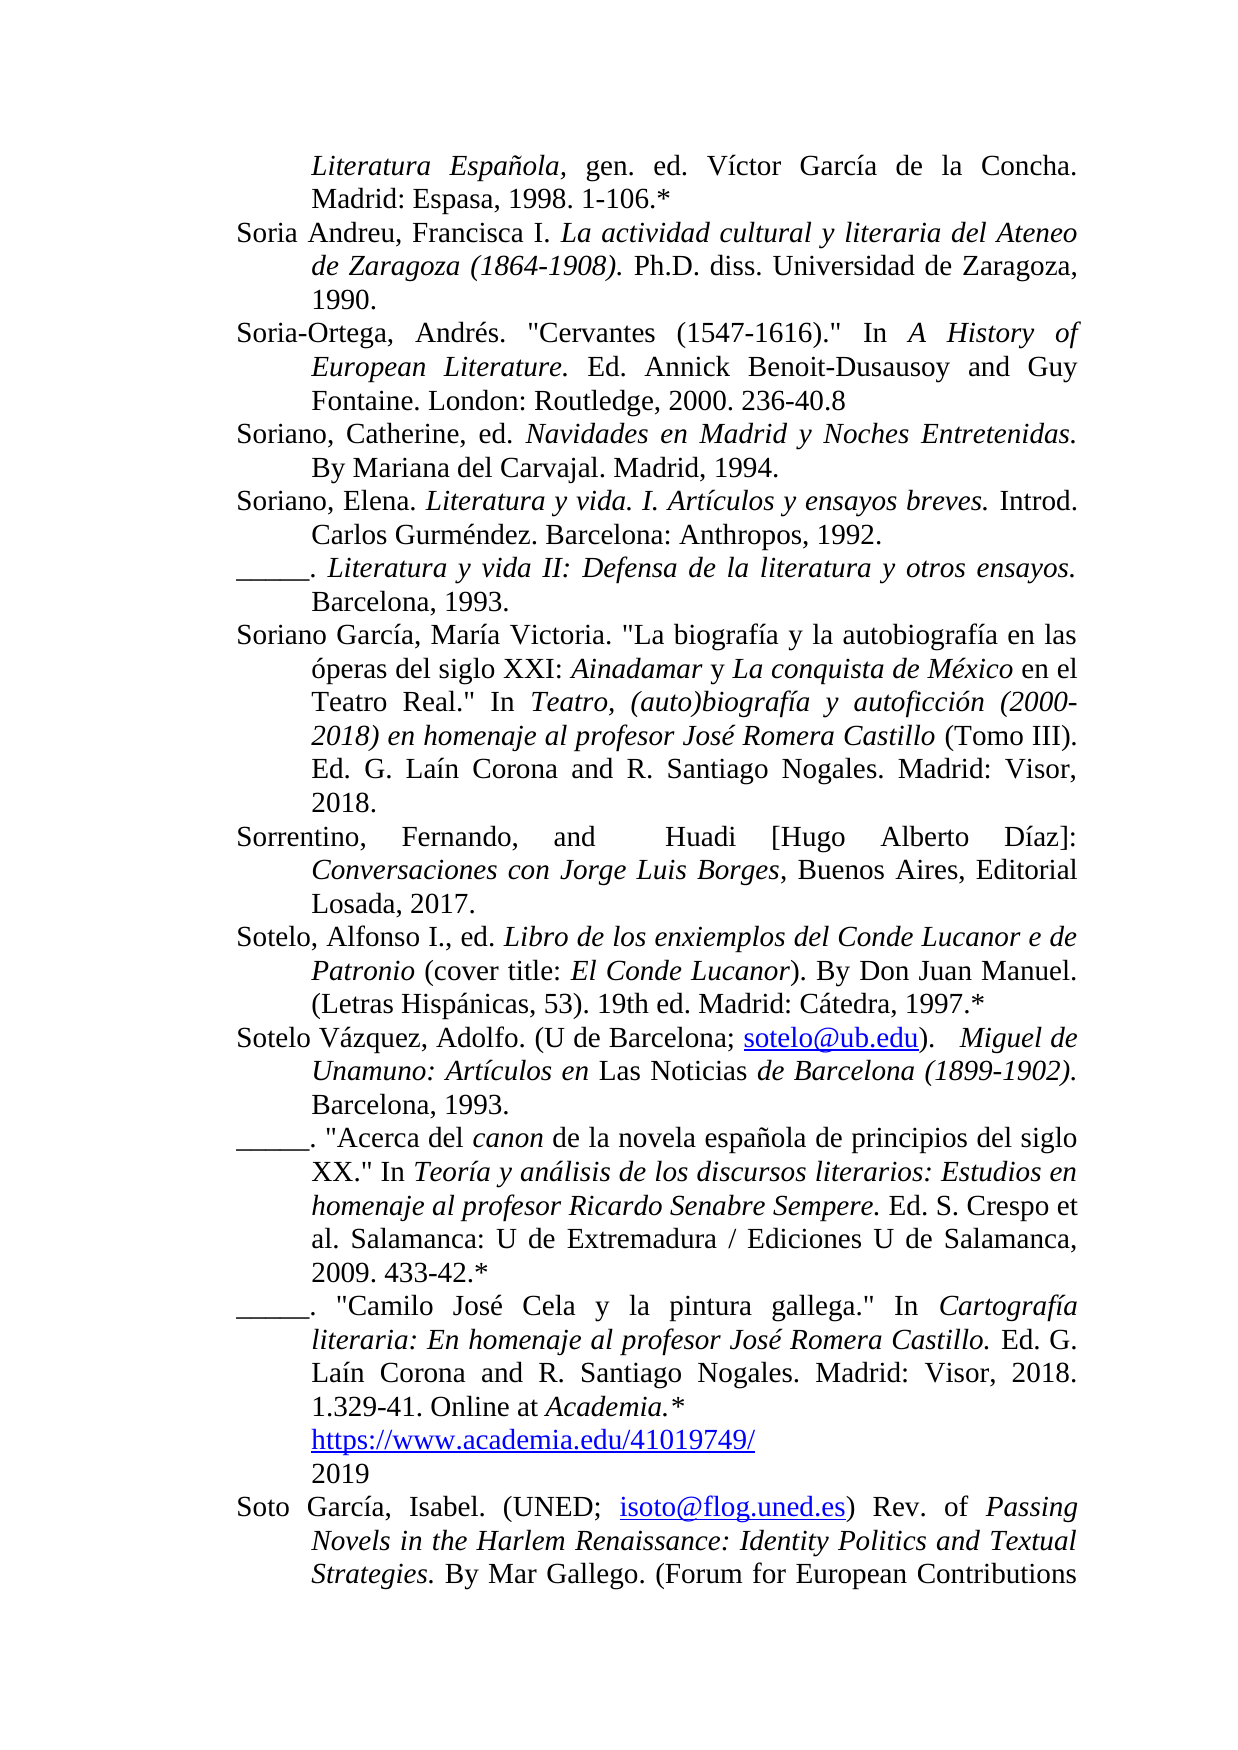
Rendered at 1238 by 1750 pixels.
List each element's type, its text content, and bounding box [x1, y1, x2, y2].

text Sorrentino, Fernando, and Huadi [Hugo Alberto Díaz]: Conversaciones con Jorge Luis Borges, Buenos Aires, Editorial Losada, 2017. [236, 819, 1078, 919]
text Sotelo Vázquez, Adolfo. (U de Barcelona; sotelo@ub.edu). Miguel de Unamuno: Artículos en Las Noticias de Barcelona (1899-1902). Barcelona, 1993. [236, 1020, 1078, 1121]
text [236, 1489, 1078, 1590]
text _____. "Acerca del canon de la novela española de principios del siglo XX." In Teoría y análisis de los discursos literarios: Estudios en homenaje al profesor Ricardo Senabre Sempere. Ed. S. Crespo et al. Salamanca: U de Extremadura / Ediciones U de Salamanca, 2009. 433-42.* [236, 1121, 1078, 1288]
text Soria Andreu, Francisca I. La actividad cultural y literaria del Ateneo de Zaragoza (1864-1908). Ph.D. diss. Universidad de Zaragoza, 1990. [236, 215, 1078, 316]
text Soriano García, María Victoria. "La biografía y la autobiografía en las óperas del siglo XXI: Ainadamar y La conquista de México en el Teatro Real." In Teatro, (auto)biografía y autoficción (2000-2018) en homenaje al profesor José Romera Castillo (Tomo III). Ed. G. Laín Corona and R. Santiago Nogales. Madrid: Visor, 2018. [236, 617, 1078, 819]
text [236, 148, 1078, 215]
text Sotelo, Alfonso I., ed. Libro de los enxiemplos del Conde Lucanor e de Patronio (cover title: El Conde Lucanor). By Don Juan Manuel. (Letras Hispánicas, 53). 19th ed. Madrid: Cátedra, 1997.* [236, 919, 1078, 1020]
text _____. "Camilo José Cela y la pintura gallega." In Cartografía literaria: En homenaje al profesor José Romera Castillo. Ed. G. Laín Corona and R. Santiago Nogales. Madrid: Visor, 2018. 1.329-41. Online at Academia.* [236, 1288, 1078, 1422]
text 2019 [236, 1456, 1078, 1489]
text Soriano, Elena. Literatura y vida. I. Artículos y ensayos breves. Introd. Carlos Gurméndez. Barcelona: Anthropos, 1992. [236, 483, 1078, 550]
text _____. Literatura y vida II: Defensa de la literatura y otros ensayos. Barcelona, 1993. [236, 550, 1078, 617]
text https://www.academia.edu/41019749/ [236, 1422, 1078, 1456]
text Soriano, Catherine, ed. Navidades en Madrid y Noches Entretenidas. By Mariana del Carvajal. Madrid, 1994. [236, 416, 1078, 483]
text Soria-Ortega, Andrés. "Cervantes (1547-1616)." In A History of European Literature. Ed. Annick Benoit-Dusausoy and Guy Fontaine. London: Routledge, 2000. 236-40.8 [236, 316, 1078, 416]
